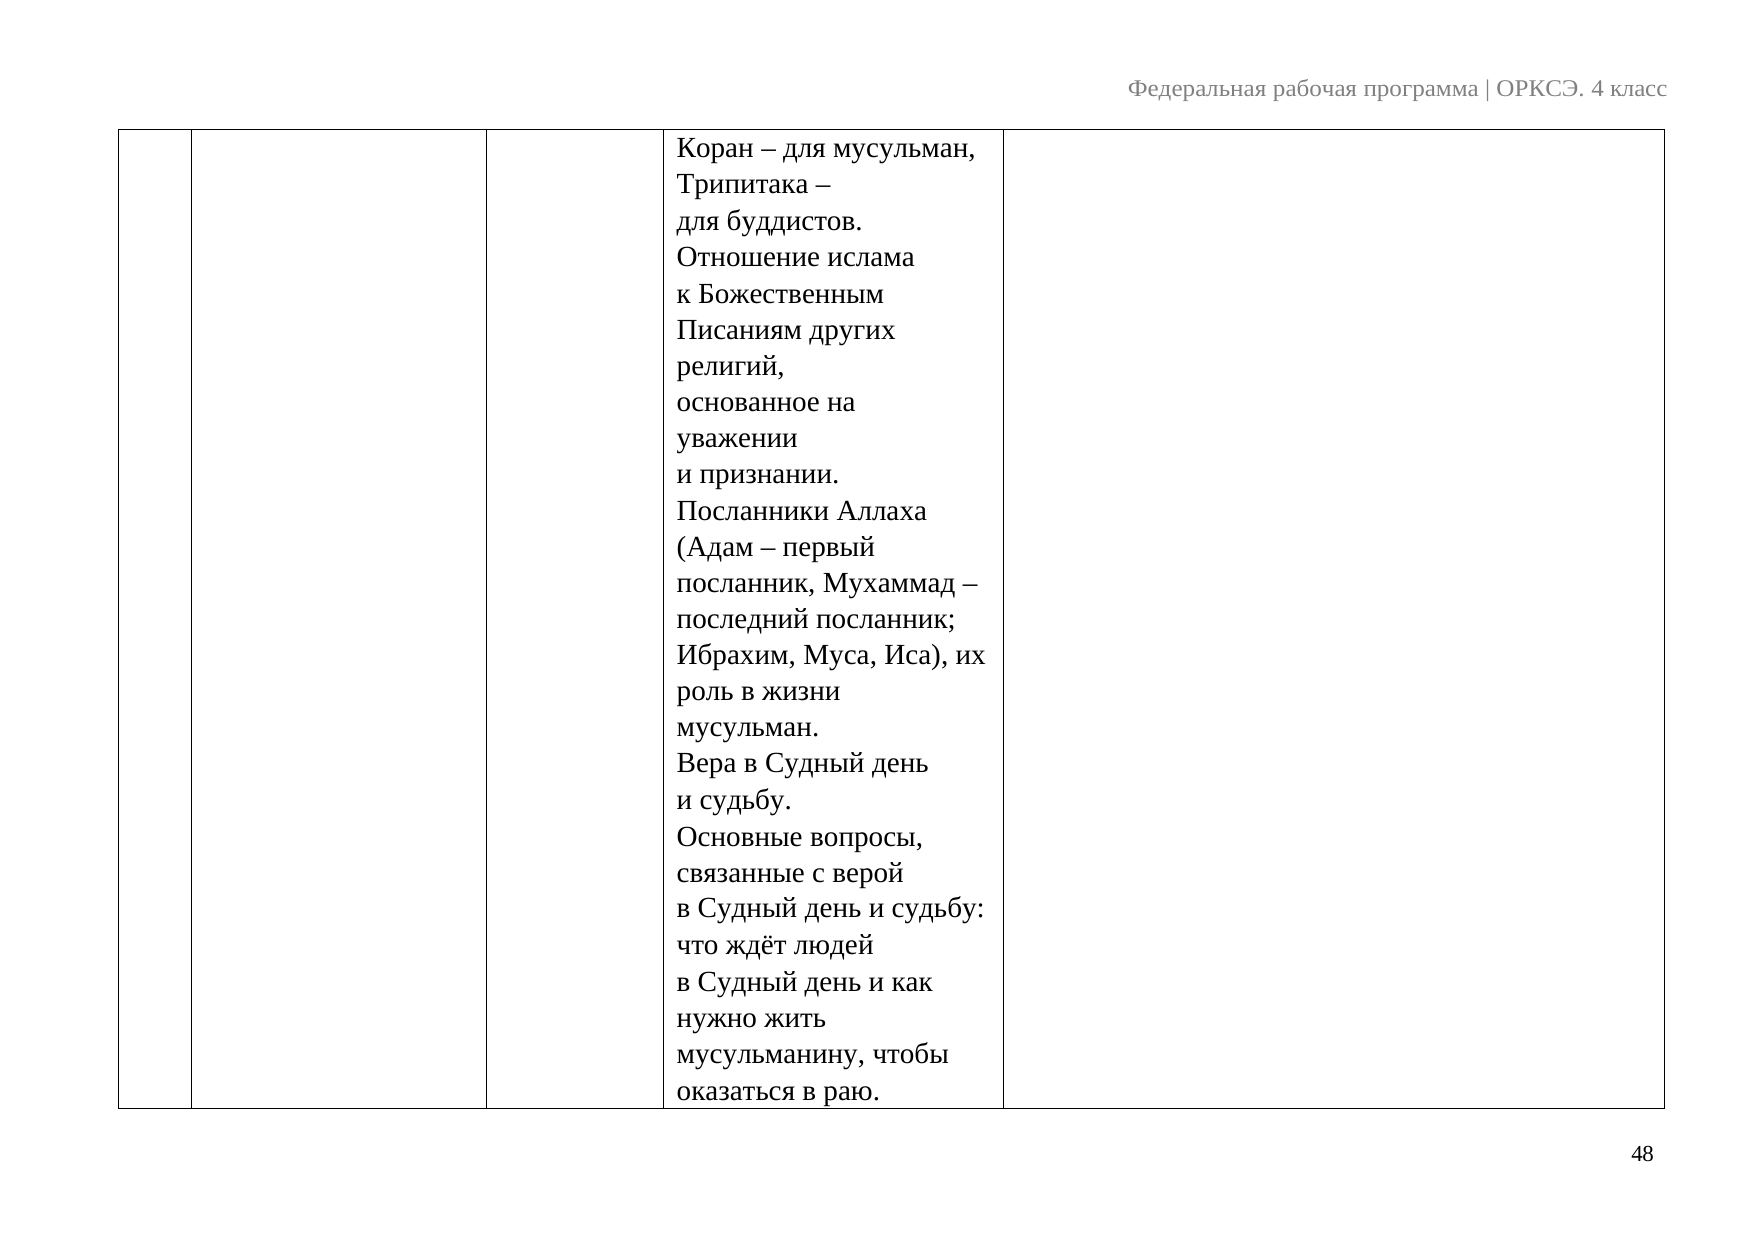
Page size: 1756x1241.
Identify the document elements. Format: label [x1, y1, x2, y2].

table_header [664, 130, 1003, 1108]
table_header [487, 130, 663, 1108]
table_header [119, 130, 191, 1108]
table_header [1004, 130, 1664, 1108]
table_header [192, 130, 486, 1108]
